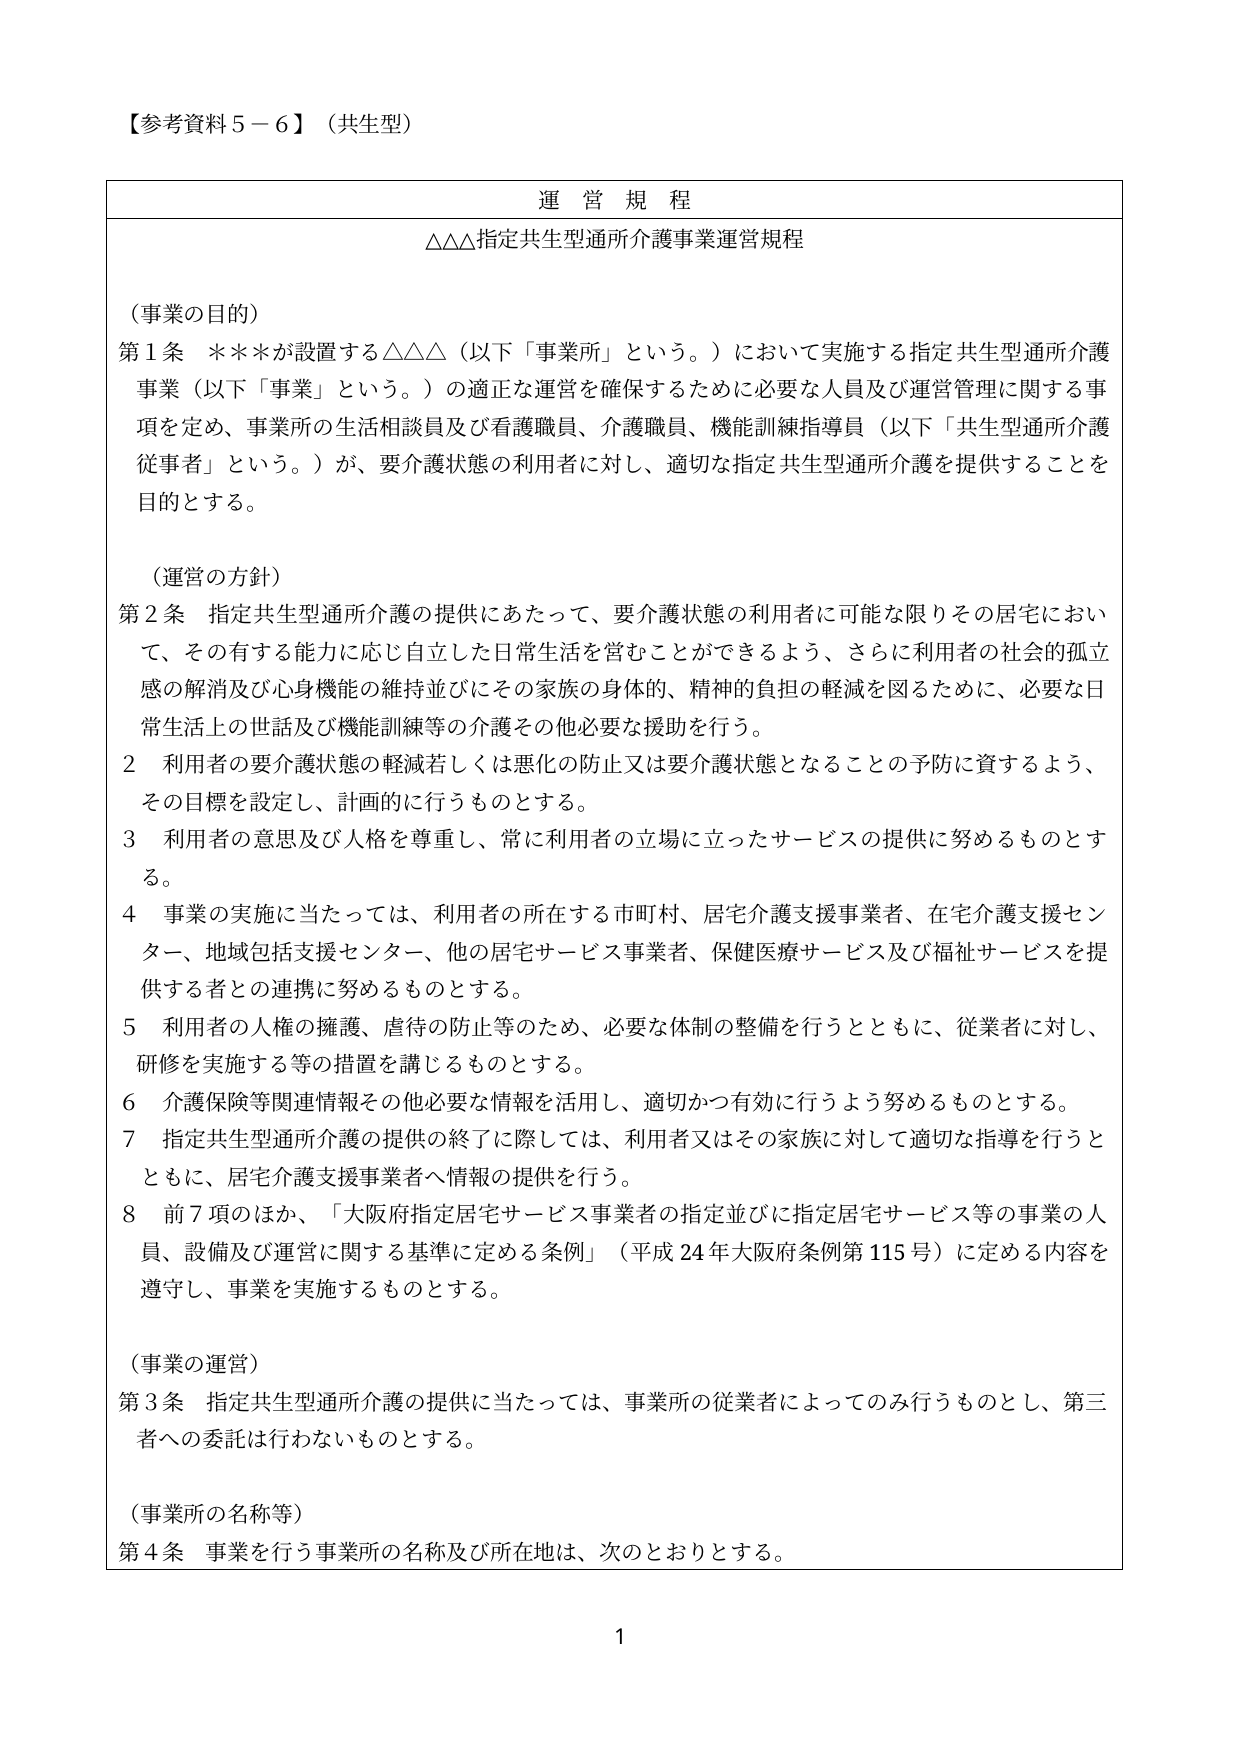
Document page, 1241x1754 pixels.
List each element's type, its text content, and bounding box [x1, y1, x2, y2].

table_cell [107, 219, 1122, 1569]
table_header 運 営 規 程 [107, 181, 1122, 218]
text 【参考資料５－６】（共生型） [118, 105, 1122, 142]
